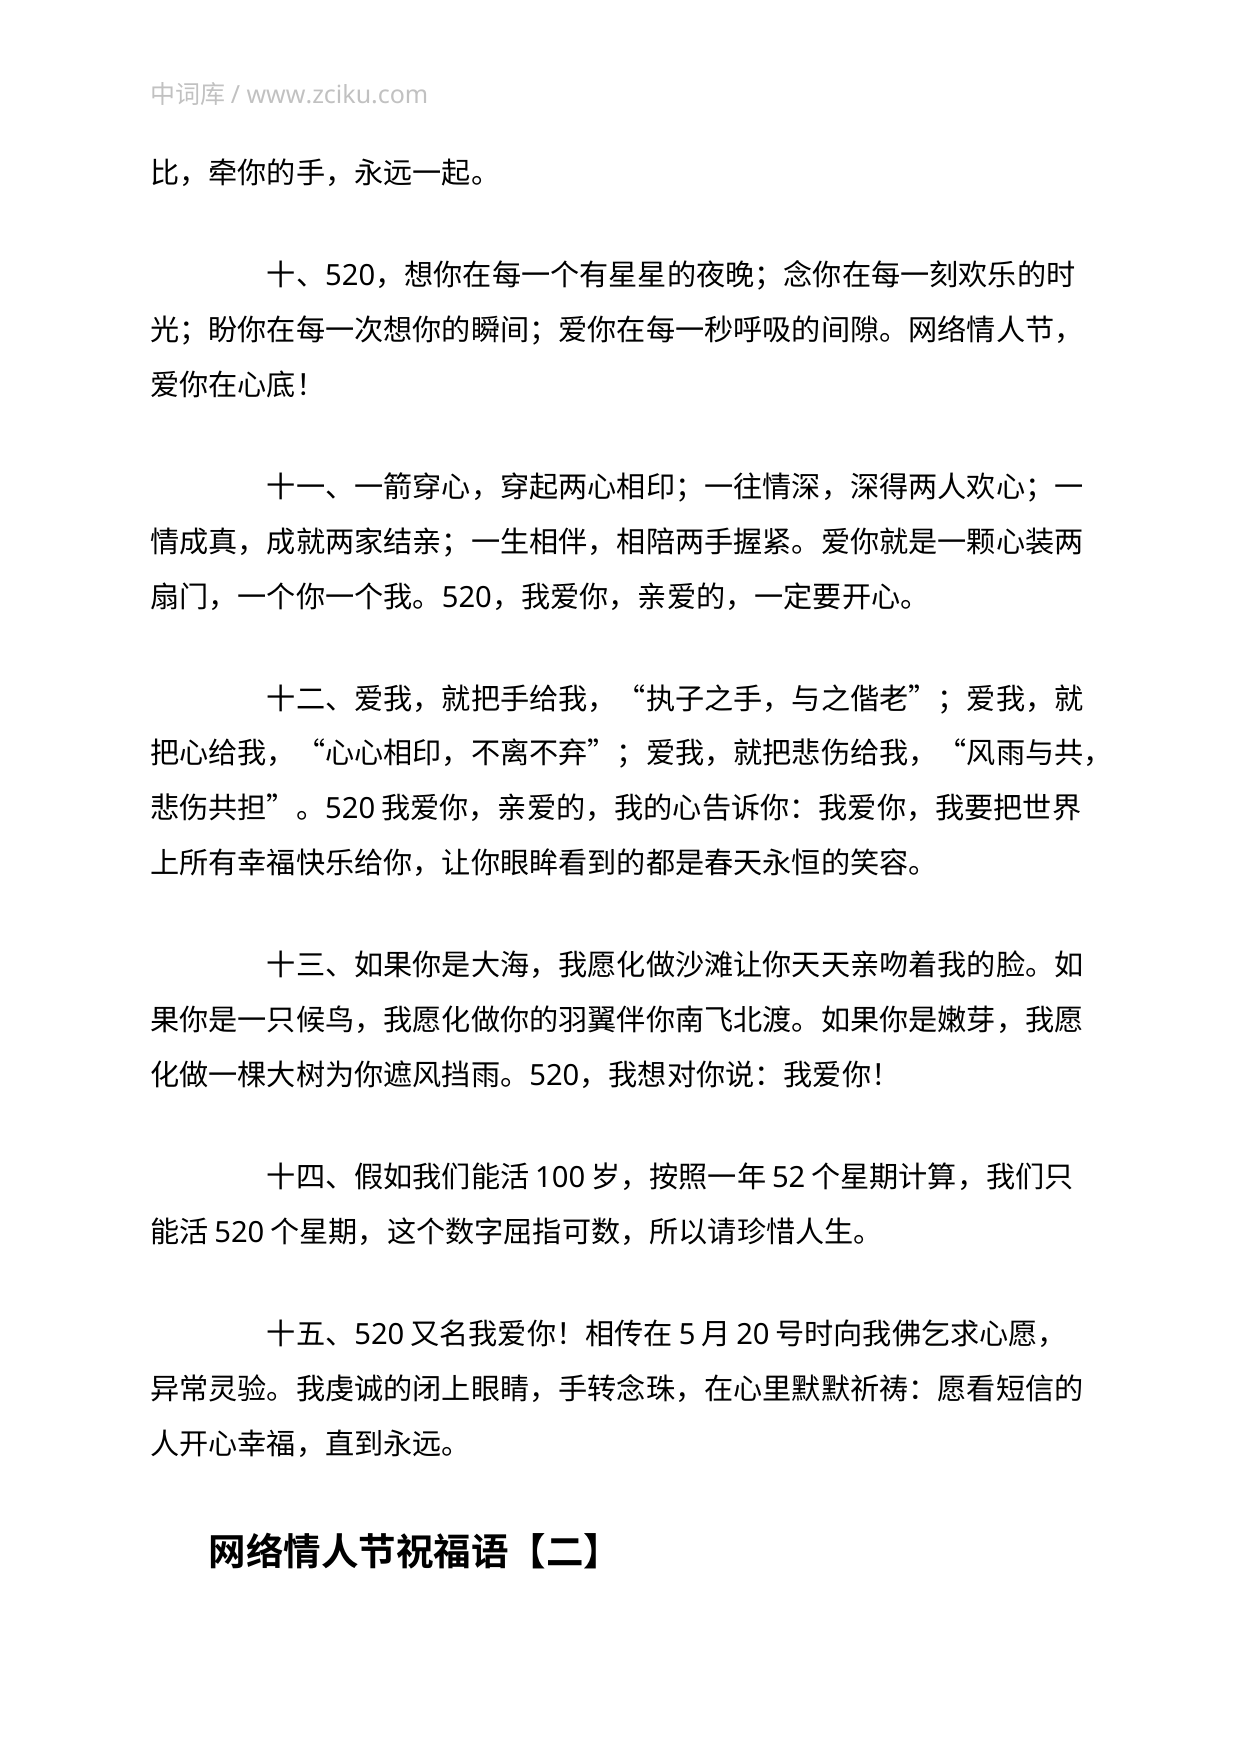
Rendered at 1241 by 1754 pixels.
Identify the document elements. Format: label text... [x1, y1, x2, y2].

text 十二、爱我，就把手给我，“执子之手，与之偕老”；爱我，就把心给我，“心心相印，不离不弃”；爱我，就把悲伤给我，“风雨与共，悲伤共担”。520我爱你，亲爱的，我的心告诉你：我爱你，我要把世界上所有幸福快乐给你，让你眼眸看到的都是春天永恒的笑容。 [150, 675, 1090, 882]
text 十四、假如我们能活100岁，按照一年52个星期计算，我们只能活520个星期，这个数字屈指可数，所以请珍惜人生。 [150, 1153, 1090, 1251]
text 十五、520又名我爱你！相传在5月20号时向我佛乞求心愿，异常灵验。我虔诚的闭上眼睛，手转念珠，在心里默默祈祷：愿看短信的人开心幸福，直到永远。 [150, 1311, 1090, 1463]
text 十三、如果你是大海，我愿化做沙滩让你天天亲吻着我的脸。如果你是一只候鸟，我愿化做你的羽翼伴你南飞北渡。如果你是嫩芽，我愿化做一棵大树为你遮风挡雨。520，我想对你说：我爱你！ [150, 942, 1090, 1094]
text 网络情人节祝福语【二】 [150, 1522, 1090, 1576]
text 十一、一箭穿心，穿起两心相印；一往情深，深得两人欢心；一情成真，成就两家结亲；一生相伴，相陪两手握紧。爱你就是一颗心装两扇门，一个你一个我。520，我爱你，亲爱的，一定要开心。 [150, 463, 1090, 616]
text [150, 150, 1090, 192]
text 十、520，想你在每一个有星星的夜晚；念你在每一刻欢乐的时光；盼你在每一次想你的瞬间；爱你在每一秒呼吸的间隙。网络情人节，爱你在心底！ [150, 252, 1090, 404]
